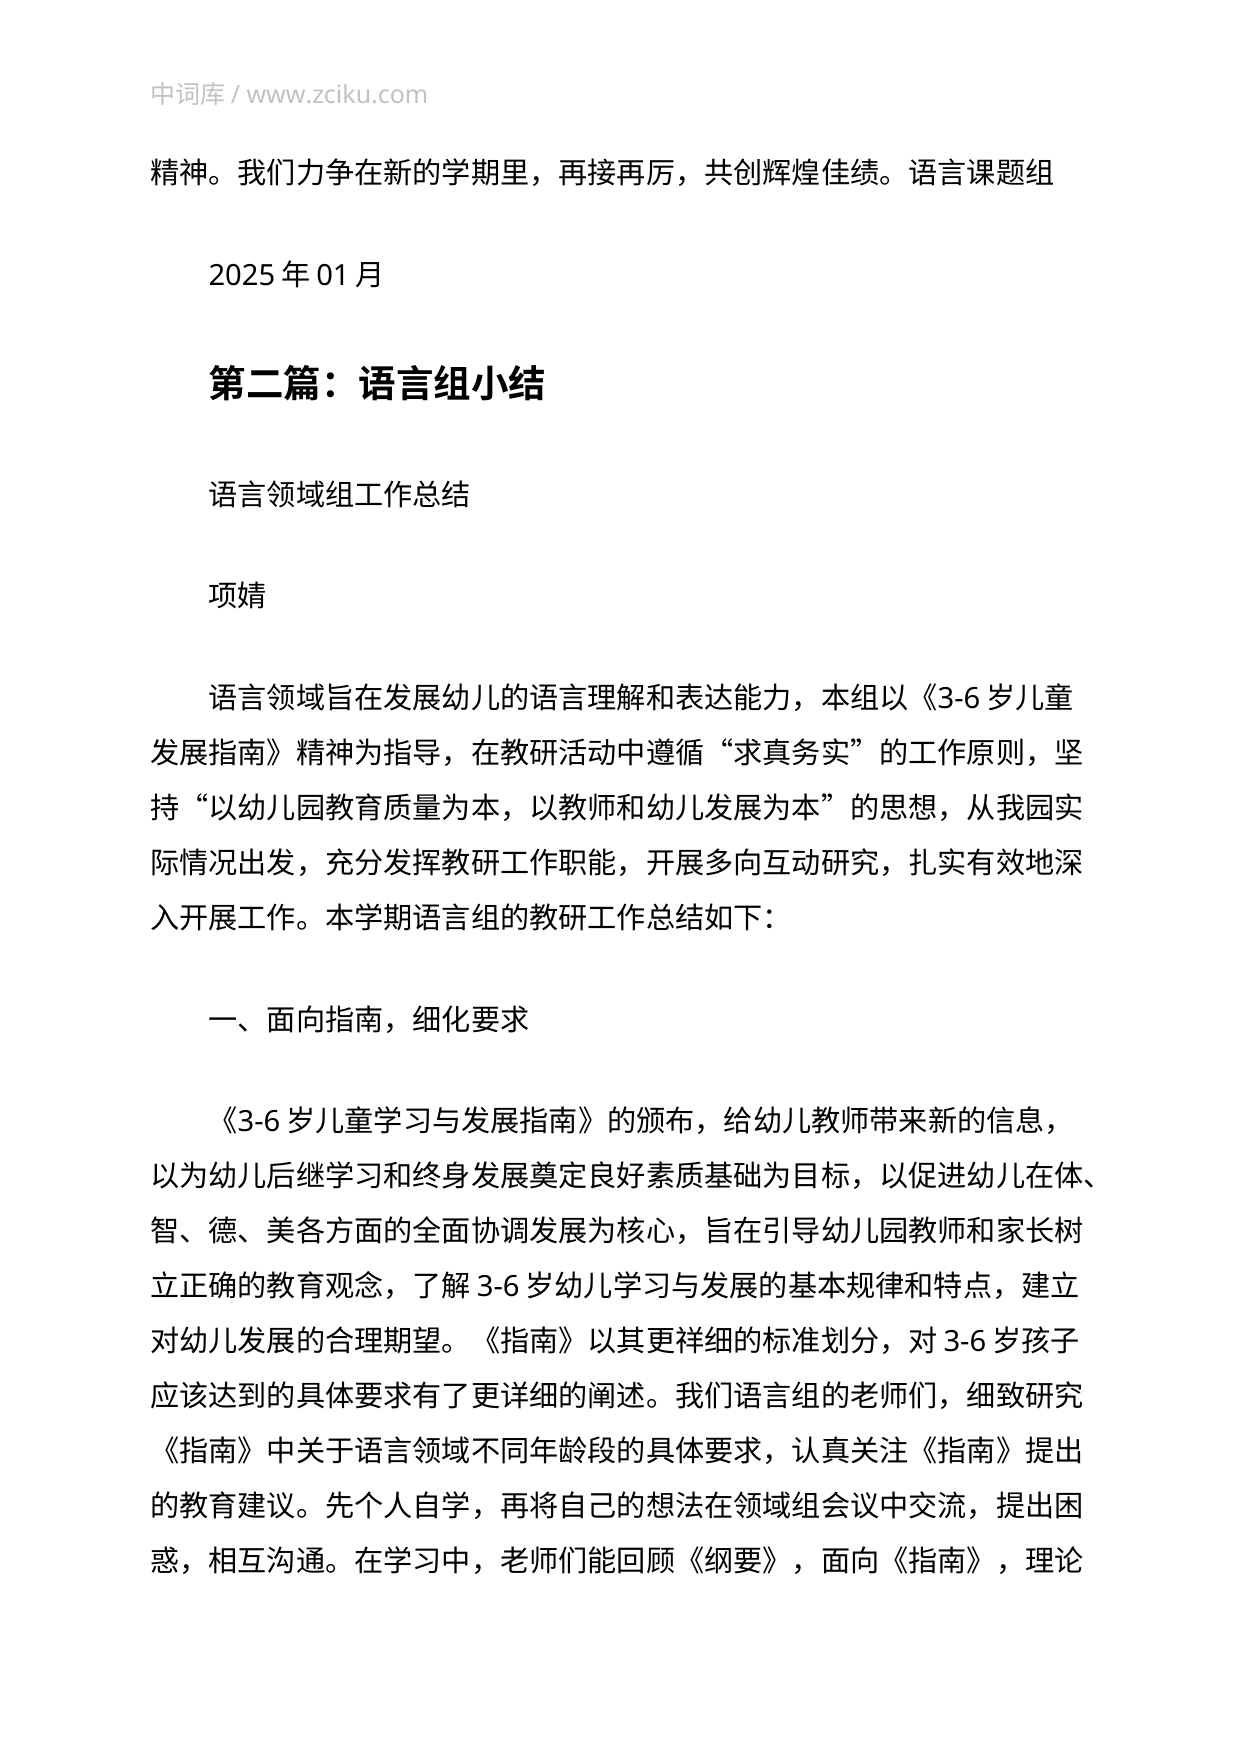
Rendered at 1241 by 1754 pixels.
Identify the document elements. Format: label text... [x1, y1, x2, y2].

text 2025年01月 [150, 252, 1090, 294]
text 语言领域旨在发展幼儿的语言理解和表达能力，本组以《3-6岁儿童发展指南》精神为指导，在教研活动中遵循“求真务实”的工作原则，坚持“以幼儿园教育质量为本，以教师和幼儿发展为本”的思想，从我园实际情况出发，充分发挥教研工作职能，开展多向互动研究，扎实有效地深入开展工作。本学期语言组的教研工作总结如下： [150, 675, 1090, 937]
text 第二篇：语言组小结 [150, 354, 1090, 408]
text 一、面向指南，细化要求 [150, 996, 1090, 1038]
text 项婧 [150, 573, 1090, 615]
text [150, 150, 1090, 192]
text 语言领域组工作总结 [150, 471, 1090, 513]
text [150, 1098, 1090, 1580]
